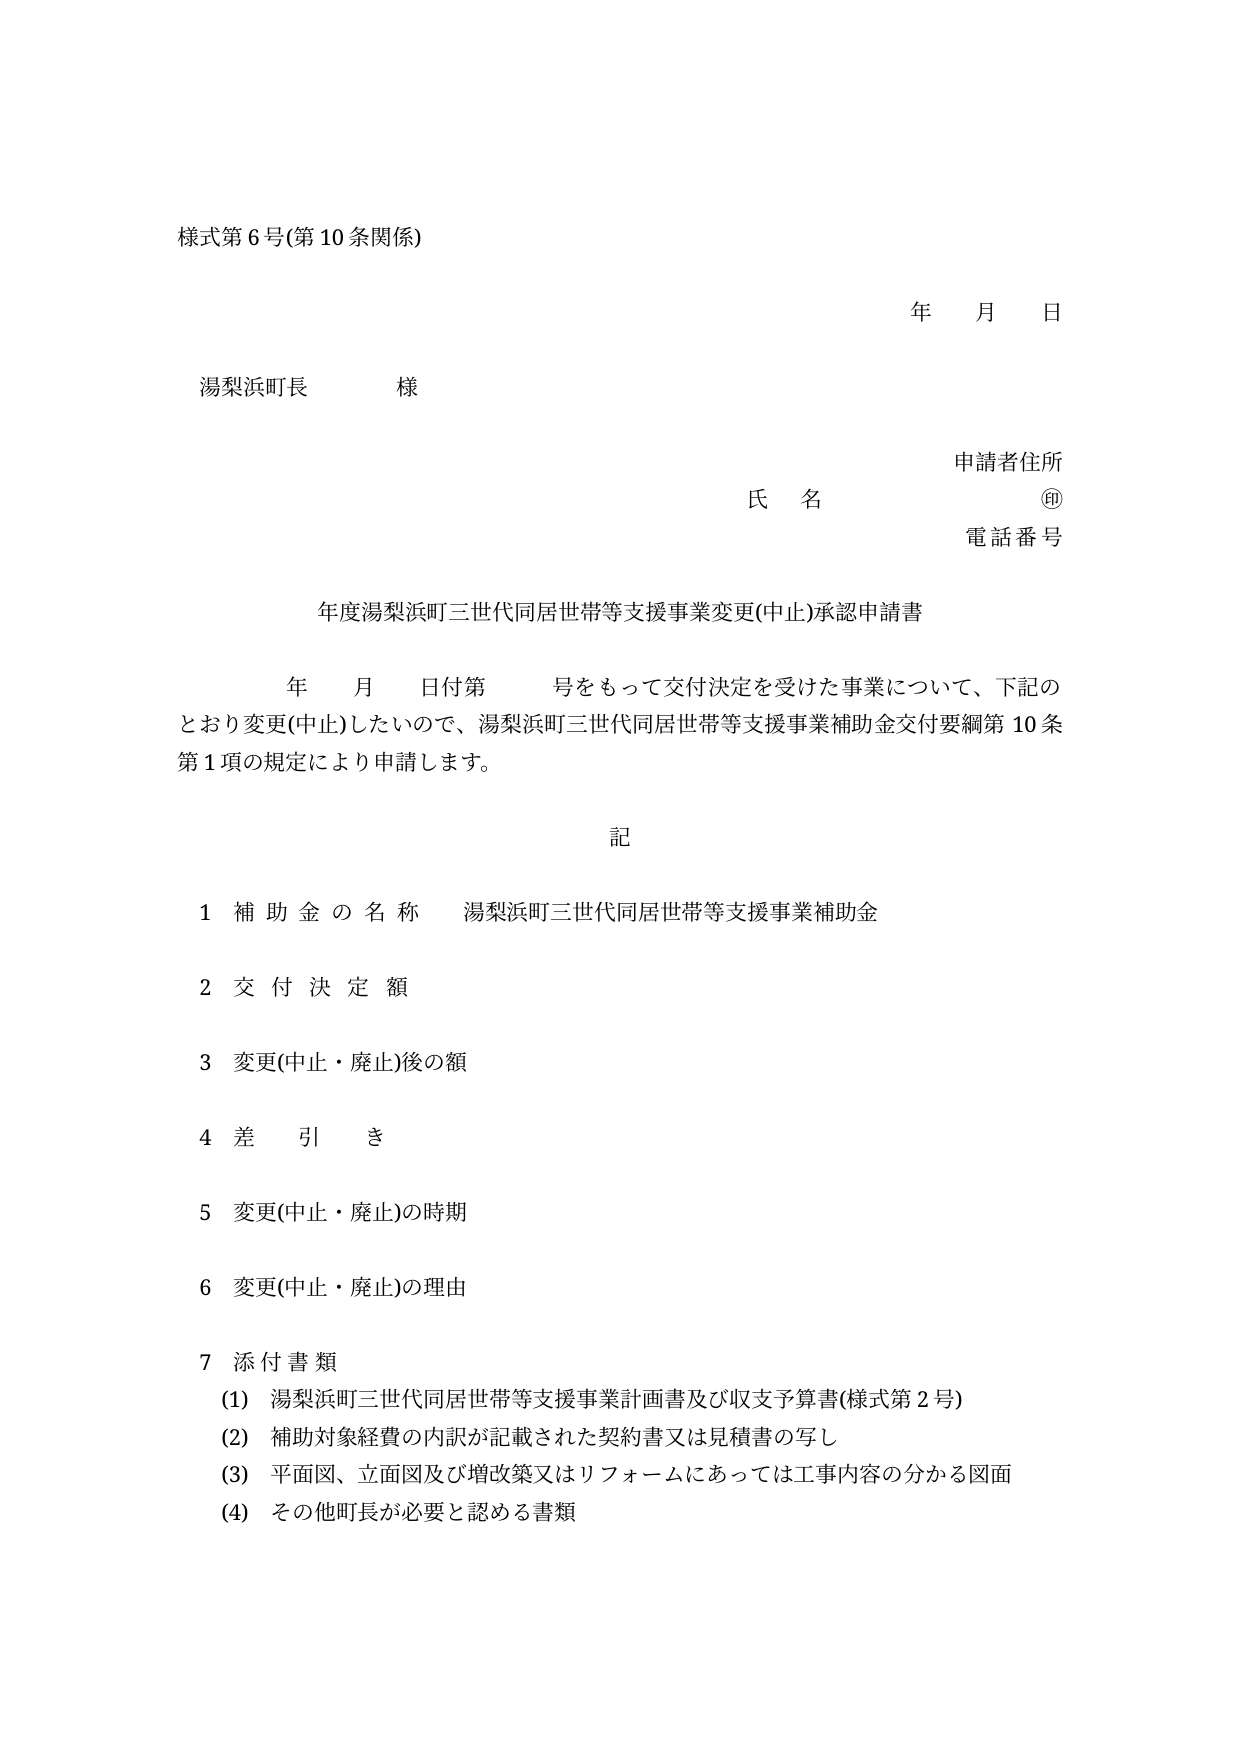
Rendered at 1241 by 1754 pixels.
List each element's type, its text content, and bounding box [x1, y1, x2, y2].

text 様式第6号(第10条関係) [177, 217, 1063, 254]
text 年度湯梨浜町三世代同居世帯等支援事業変更(中止)承認申請書 [177, 592, 1063, 629]
text 4 差引き [177, 1117, 1063, 1154]
text 6 変更(中止・廃止)の理由 [177, 1267, 1063, 1304]
text 7 添付書類 [177, 1342, 1063, 1379]
text (3) 平面図、立面図及び増改築又はリフォームにあっては工事内容の分かる図面 [177, 1454, 1063, 1492]
text 2 交付決定額 [177, 967, 1063, 1004]
text (1) 湯梨浜町三世代同居世帯等支援事業計画書及び収支予算書(様式第2号) [177, 1379, 1063, 1417]
text 年 月 日付第 号をもって交付決定を受けた事業について、下記のとおり変更(中止)したいので、湯梨浜町三世代同居世帯等支援事業補助金交付要綱第10条第1項の規定により申請します。 [177, 667, 1063, 779]
text (2) 補助対象経費の内訳が記載された契約書又は見積書の写し [177, 1417, 1063, 1454]
text 年 月 日 [177, 292, 1063, 329]
text 記 [177, 817, 1063, 854]
text 電話番号 [177, 517, 1063, 554]
text 1 補助金の名称 湯梨浜町三世代同居世帯等支援事業補助金 [177, 892, 1063, 929]
text 5 変更(中止・廃止)の時期 [177, 1192, 1063, 1229]
text (4) その他町長が必要と認める書類 [177, 1492, 1063, 1529]
text 申請者住所 [177, 442, 1063, 479]
text 湯梨浜町長 様 [177, 367, 1063, 404]
text 氏名 ㊞ [177, 479, 1063, 517]
text 3 変更(中止・廃止)後の額 [177, 1042, 1063, 1079]
